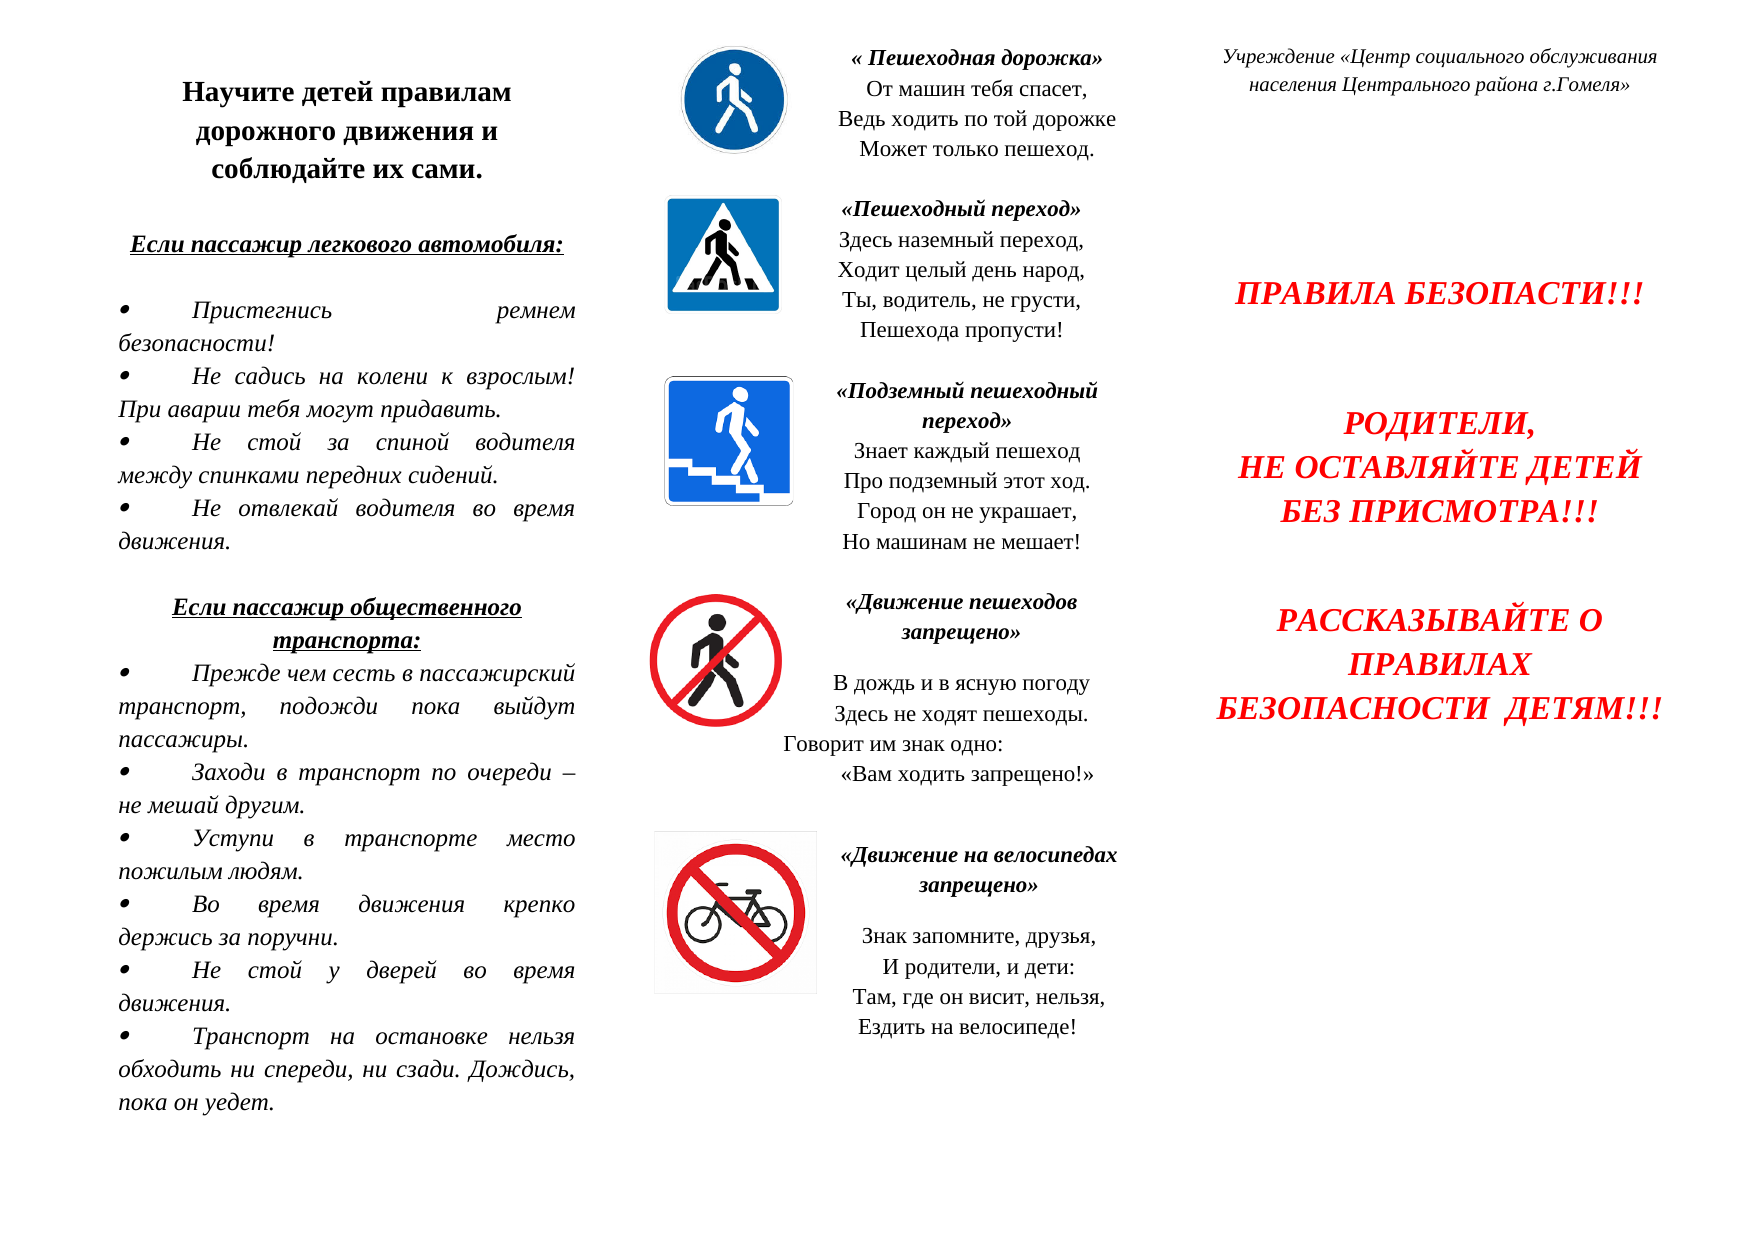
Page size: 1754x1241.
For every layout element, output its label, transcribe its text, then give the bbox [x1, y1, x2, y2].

text Про подземный этот ход. [794, 467, 1122, 494]
list Во время движения крепко держись за поручни. [118, 889, 576, 951]
picture [654, 831, 817, 994]
list Если пассажир общественного транспорта: [118, 592, 576, 654]
text Говорит им знак одно: [664, 730, 1122, 756]
list Заходи в транспорт по очереди – не мешай другим. [118, 757, 576, 819]
text Знак запомните, друзья, [817, 922, 1122, 949]
list Уступи в транспорте место пожилым людям. [118, 823, 576, 885]
text Но машинам не мешает! [664, 528, 1122, 554]
list Не отвлекай водителя во время движения. [118, 493, 576, 555]
text «Пешеходный переход» [782, 195, 1122, 222]
text ПРАВИЛА БЕЗОПАСТИ!!! [1211, 273, 1668, 312]
text Ездить на велосипеде! [664, 1013, 1122, 1039]
list Прежде чем сесть в пассажирский транспорт, подожди пока выйдут пассажиры. [118, 658, 576, 753]
text Ходит целый день народ, [782, 256, 1122, 282]
text НЕ ОСТАВЛЯЙТЕ ДЕТЕЙ БЕЗ ПРИСМОТРА!!! [1211, 447, 1668, 530]
text РОДИТЕЛИ, [1211, 403, 1668, 442]
text Ты, водитель, не грусти, [782, 286, 1122, 312]
text «Движение на велосипедах запрещено» [817, 841, 1122, 898]
text « Пешеходная дорожка» [664, 44, 1122, 71]
text В дождь и в ясную погоду [782, 669, 1122, 696]
text Город он не украшает, [664, 497, 1122, 524]
list Пристегнись ремнем безопасности! [118, 295, 576, 357]
text Учреждение «Центр социального обслуживания населения Центрального района г.Гомеля» [1211, 44, 1668, 96]
text От машин тебя спасет, [814, 74, 1122, 101]
text «Движение пешеходов запрещено» [664, 588, 1122, 645]
picture [654, 45, 814, 155]
text «Подземный пешеходный переход» [794, 377, 1122, 433]
list Транспорт на остановке нельзя обходить ни спереди, ни сзади. Дождись, пока он уедет. [118, 1021, 576, 1116]
text Может только пешеход. [664, 135, 1122, 161]
text Там, где он висит, нельзя, [664, 983, 1122, 1009]
list Не стой у дверей во время движения. [118, 955, 576, 1017]
text Пешехода пропусти! [664, 316, 1122, 343]
text Здесь наземный переход, [782, 226, 1122, 252]
text И родители, и дети: [817, 953, 1122, 979]
text РАССКАЗЫВАЙТЕ О ПРАВИЛАХ БЕЗОПАСНОСТИ ДЕТЯМ!!! [1211, 600, 1668, 727]
list Не садись на колени к взрослым! При аварии тебя могут придавить. [118, 361, 576, 423]
text Здесь не ходят пешеходы. [782, 699, 1122, 726]
picture [649, 594, 782, 727]
picture [664, 376, 794, 506]
picture [664, 195, 782, 314]
text Знает каждый пешеход [794, 437, 1122, 463]
text «Вам ходить запрещено!» [664, 760, 1122, 786]
text Ведь ходить по той дорожке [814, 105, 1122, 131]
list Если пассажир легкового автомобиля: [118, 229, 576, 257]
list Научите детей правилам дорожного движения и соблюдайте их сами. [118, 74, 576, 185]
list Не стой за спиной водителя между спинками передних сидений. [118, 427, 576, 489]
